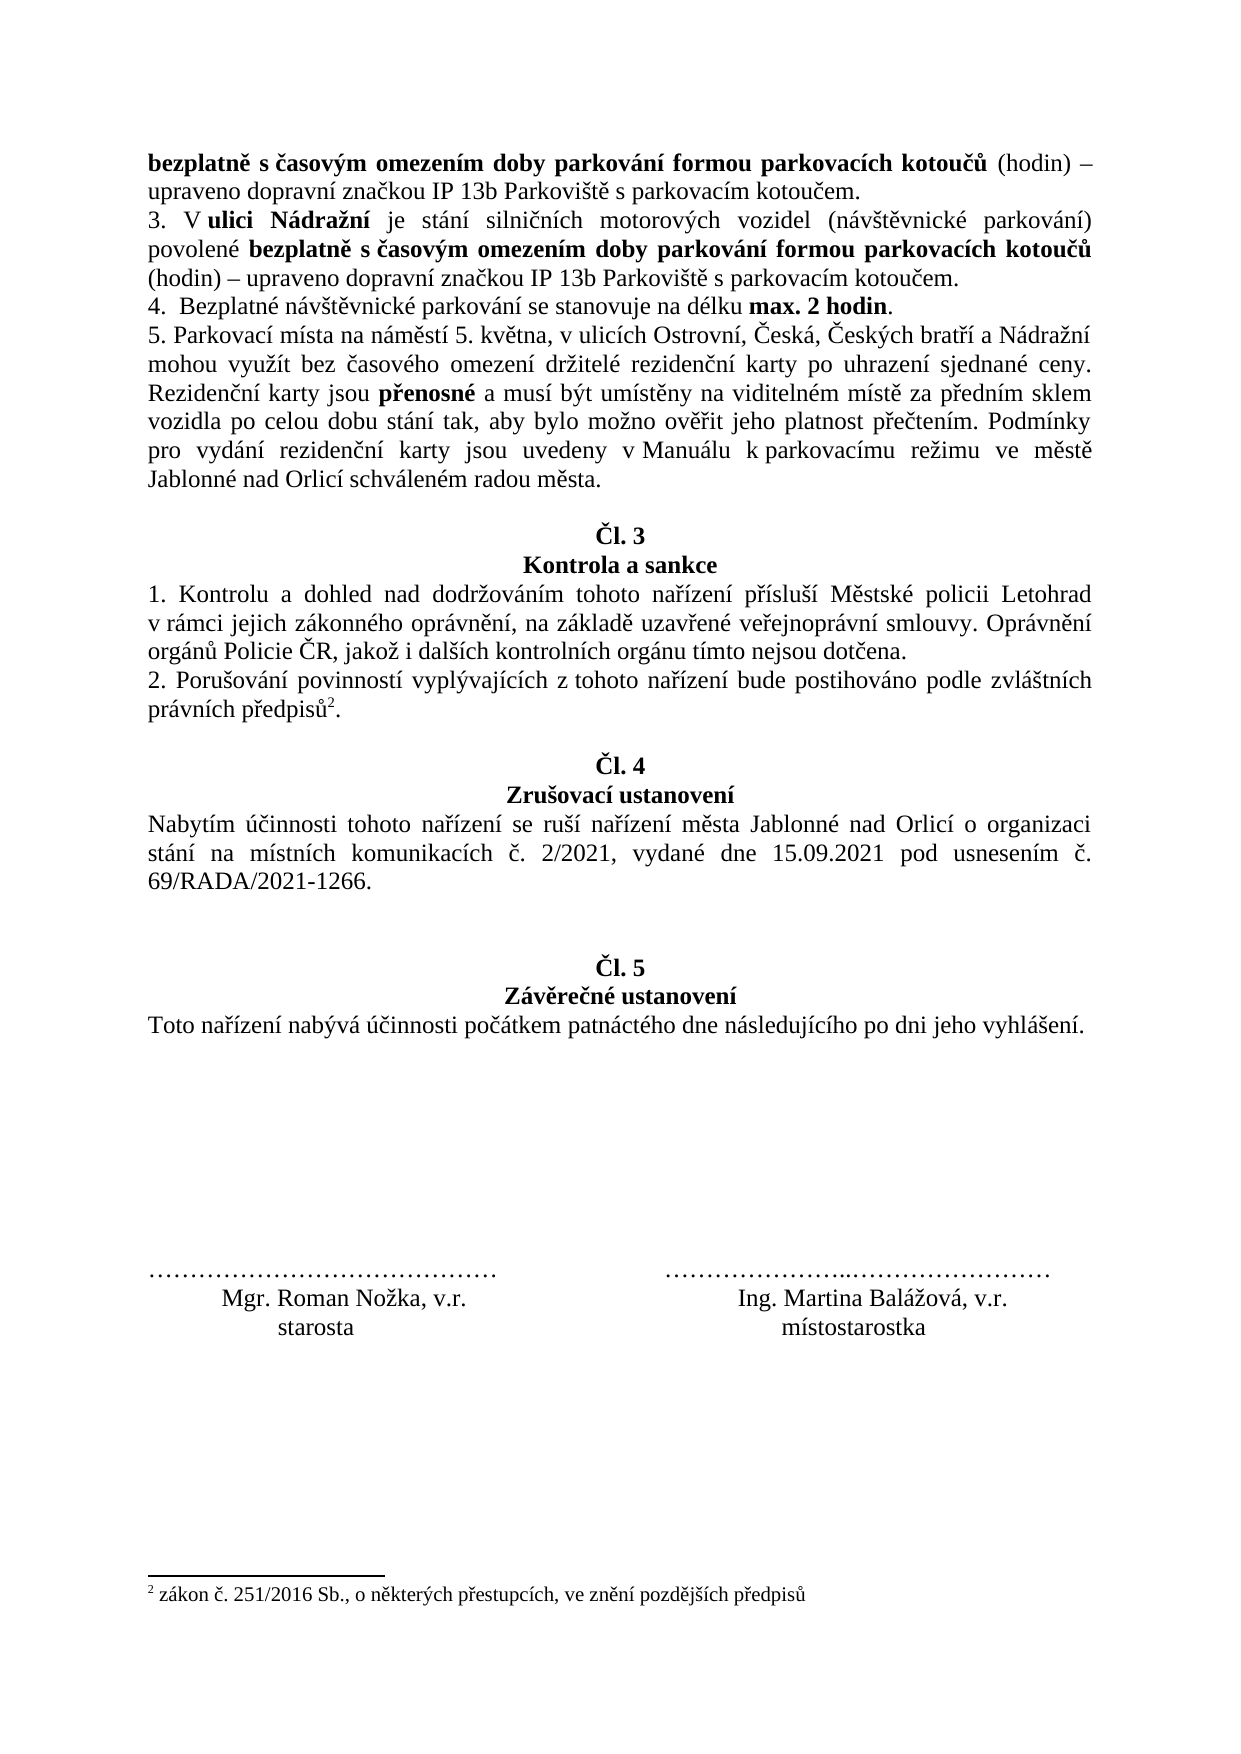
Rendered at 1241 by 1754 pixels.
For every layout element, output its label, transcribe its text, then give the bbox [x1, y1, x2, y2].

text Zrušovací ustanovení [148, 780, 1093, 809]
text Kontrola a sankce [148, 550, 1093, 579]
text Čl. 3 [148, 521, 1093, 550]
text Nabytím účinnosti tohoto nařízení se ruší nařízení města Jablonné nad Orlicí o organizaci stání na místních komunikacích č. 2/2021, vydané dne 15.09.2021 pod usnesením č. 69/RADA/2021-1266. [148, 809, 1093, 895]
text 2. Porušování povinností vyplývajících z tohoto nařízení bude postihováno podle zvláštních právních předpisů. [148, 665, 1093, 723]
text Mgr. Roman Nožka, v.r. Ing. Martina Balážová, v.r. starosta místostarostka [148, 1283, 1093, 1369]
text 4. Bezplatné návštěvnické parkování se stanovuje na délku max. 2 hodin. [148, 291, 1093, 320]
text 1. Kontrolu a dohled nad dodržováním tohoto nařízení přísluší Městské policii Letohrad v rámci jejich zákonného oprávnění, na základě uzavřené veřejnoprávní smlouvy. Oprávnění orgánů Policie ČR, jakož i dalších kontrolních orgánu tímto nejsou dotčena. [148, 579, 1093, 665]
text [148, 148, 1093, 205]
text 3. V ulici Nádražní je stání silničních motorových vozidel (návštěvnické parkování) povolené bezplatně s časovým omezením doby parkování formou parkovacích kotoučů (hodin) – upraveno dopravní značkou IP 13b Parkoviště s parkovacím kotoučem. [148, 205, 1093, 291]
text Závěrečné ustanovení [148, 981, 1093, 1010]
text Toto nařízení nabývá účinnosti počátkem patnáctého dne následujícího po dni jeho vyhlášení. [148, 1010, 1093, 1039]
text 5. Parkovací místa na náměstí 5. května, v ulicích Ostrovní, Česká, Českých bratří a Nádražní mohou využít bez časového omezení držitelé rezidenční karty po uhrazení sjednané ceny. Rezidenční karty jsou přenosné a musí být umístěny na viditelném místě za předním sklem vozidla po celou dobu stání tak, aby bylo možno ověřit jeho platnost přečtením. Podmínky pro vydání rezidenční karty jsou uvedeny v Manuálu k parkovacímu režimu ve městě Jablonné nad Orlicí schváleném radou města. [148, 320, 1093, 493]
text Čl. 5 [148, 953, 1093, 981]
text …………………………………… …………………..…………………… [148, 1254, 1093, 1283]
text Čl. 4 [148, 751, 1093, 780]
